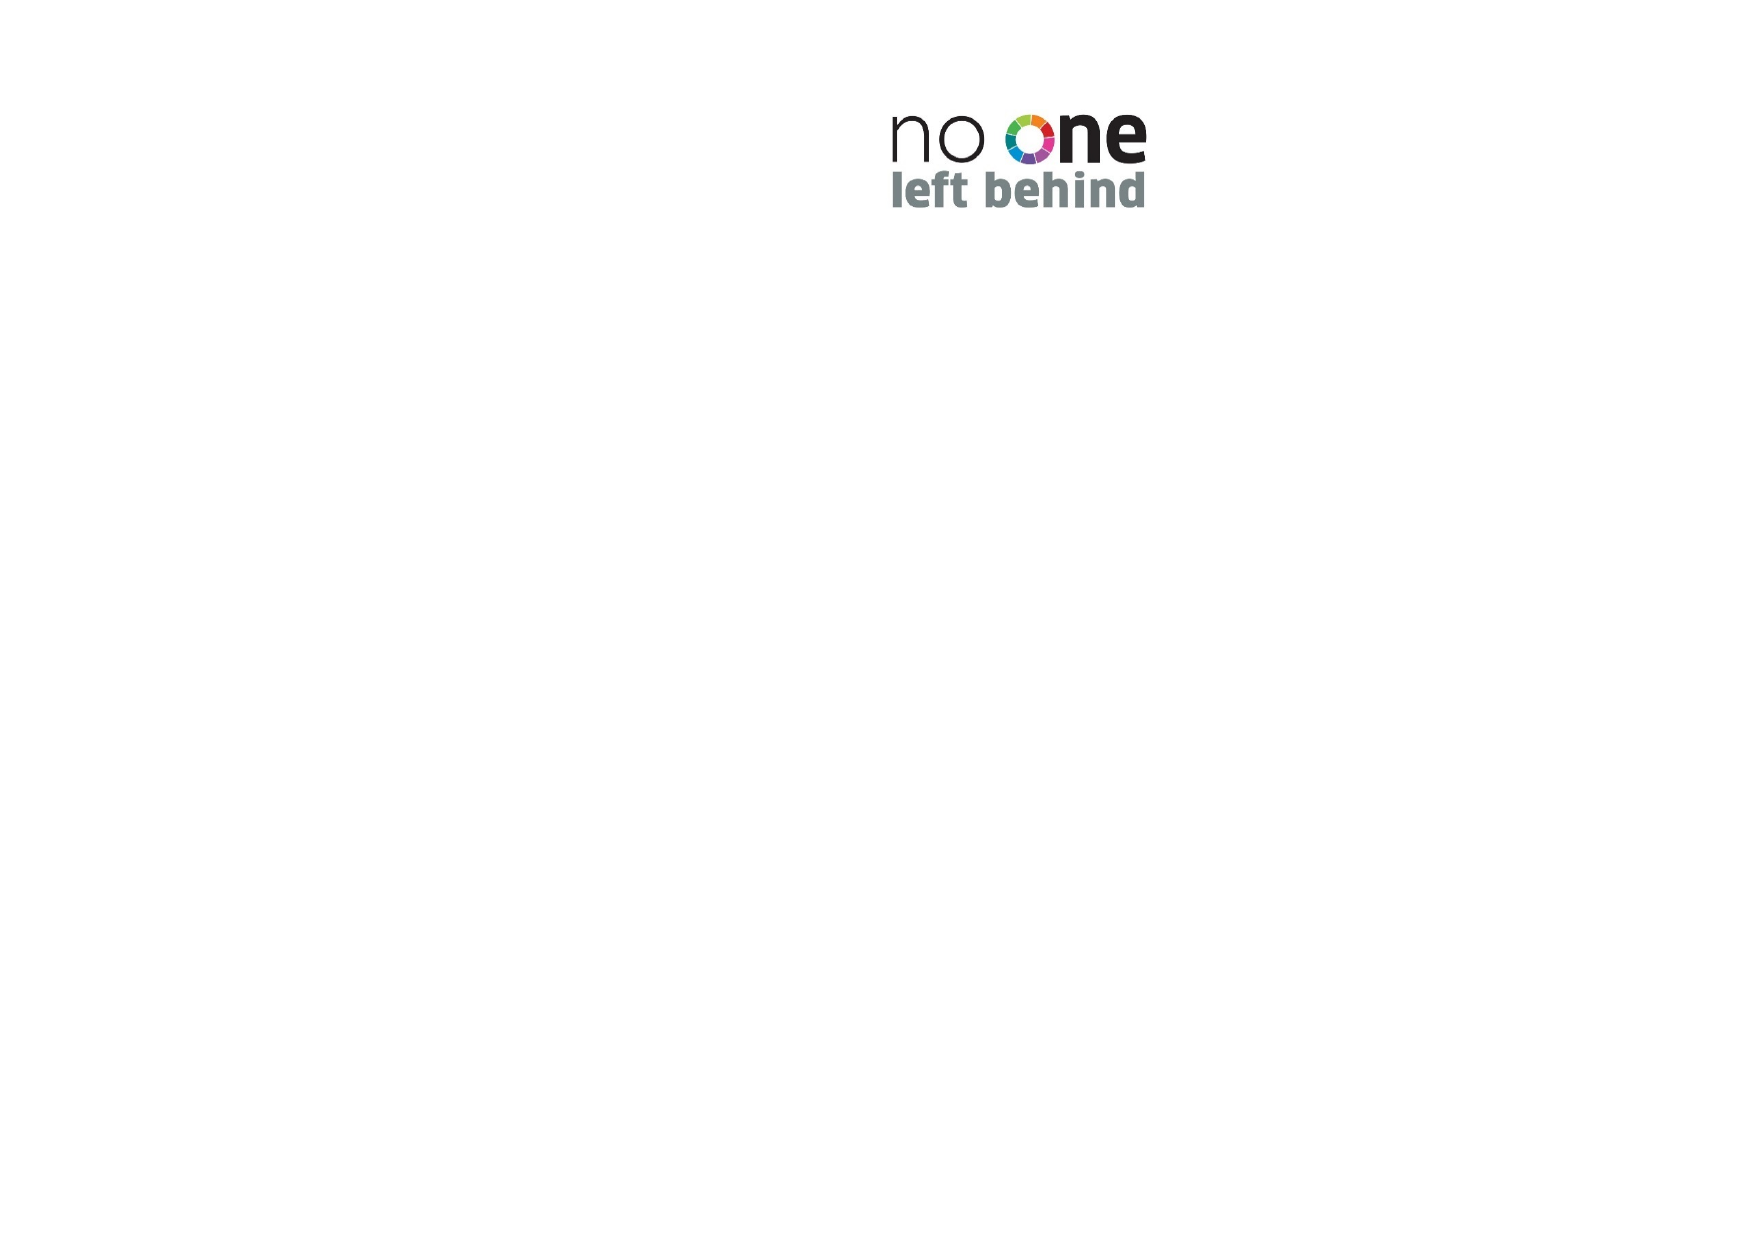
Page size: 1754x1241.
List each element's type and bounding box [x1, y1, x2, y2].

picture [884, 109, 1150, 210]
